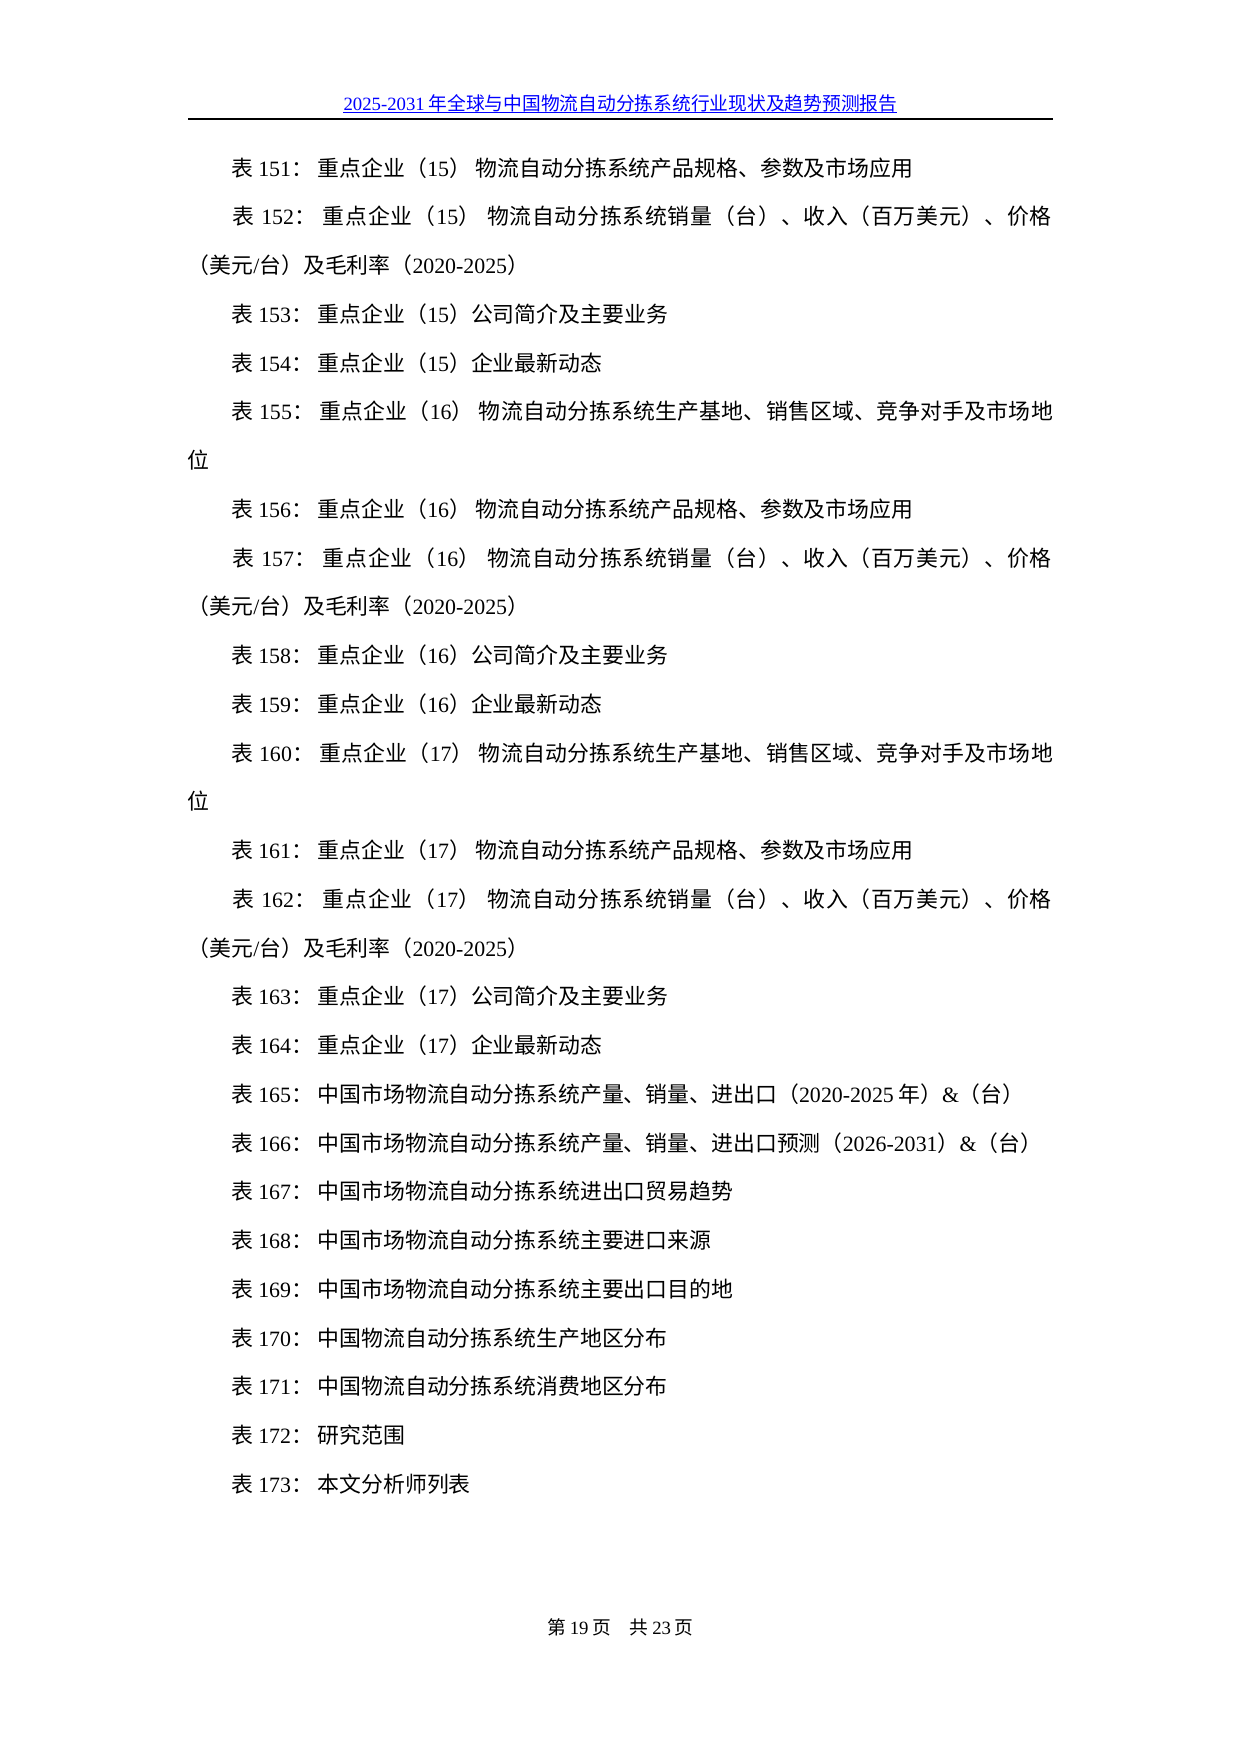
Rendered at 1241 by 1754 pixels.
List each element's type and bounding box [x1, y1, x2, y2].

text [187, 150, 1053, 1499]
